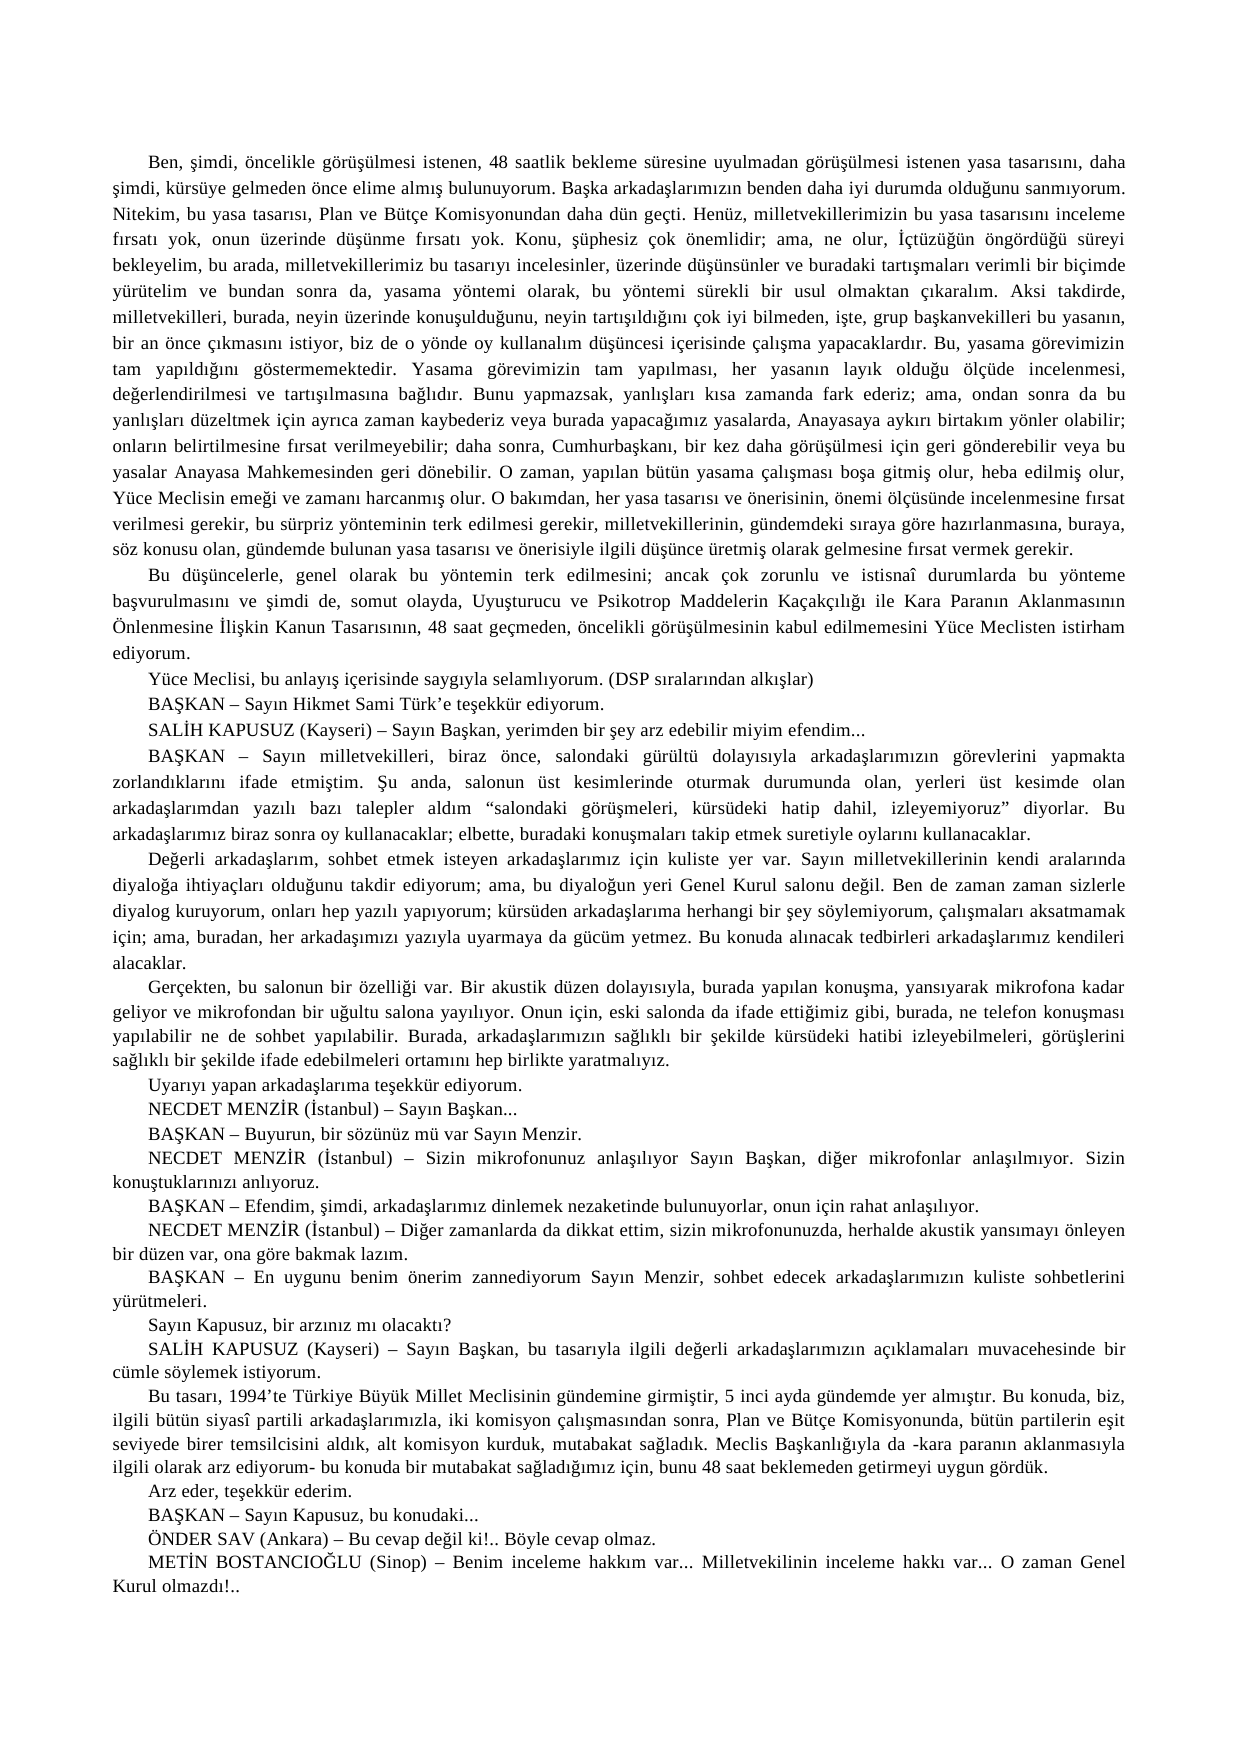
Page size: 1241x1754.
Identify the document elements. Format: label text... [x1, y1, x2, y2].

text Sayın Kapusuz, bir arzınız mı olacaktı? [112, 1312, 1128, 1336]
text NECDET MENZİR (İstanbul) – Sizin mikrofonunuz anlaşılıyor Sayın Başkan, diğer mikrofonlar anlaşılmıyor. Sizin konuştuklarınızı anlıyoruz. [112, 1145, 1128, 1194]
text BAŞKAN – Sayın milletvekilleri, biraz önce, salondaki gürültü dolayısıyla arkadaşlarımızın görevlerini yapmakta zorlandıklarını ifade etmiştim. Şu anda, salonun üst kesimlerinde oturmak durumunda olan, yerleri üst kesimde olan arkadaşlarımdan yazılı bazı talepler aldım “salondaki görüşmeleri, kürsüdeki hatip dahil, izleyemiyoruz” diyorlar. Bu arkadaşlarımız biraz sonra oy kullanacaklar; elbette, buradaki konuşmaları takip etmek suretiyle oylarını kullanacaklar. [112, 742, 1128, 845]
text Bu düşüncelerle, genel olarak bu yöntemin terk edilmesini; ancak çok zorunlu ve istisnaî durumlarda bu yönteme başvurulmasını ve şimdi de, somut olayda, Uyuşturucu ve Psikotrop Maddelerin Kaçakçılığı ile Kara Paranın Aklanmasının Önlenmesine İlişkin Kanun Tasarısının, 48 saat geçmeden, öncelikli görüşülmesinin kabul edilmemesini Yüce Meclisten istirham ediyorum. [112, 561, 1128, 664]
text BAŞKAN – Sayın Hikmet Sami Türk’e teşekkür ediyorum. [112, 690, 1128, 716]
text BAŞKAN – En uygunu benim önerim zannediyorum Sayın Menzir, sohbet edecek arkadaşlarımızın kuliste sohbetlerini yürütmeleri. [112, 1265, 1128, 1312]
text BAŞKAN – Sayın Kapusuz, bu konudaki... [112, 1502, 1128, 1526]
text Yüce Meclisi, bu anlayış içerisinde saygıyla selamlıyorum. (DSP sıralarından alkışlar) [112, 664, 1128, 690]
text ÖNDER SAV (Ankara) – Bu cevap değil ki!.. Böyle cevap olmaz. [112, 1526, 1128, 1550]
text SALİH KAPUSUZ (Kayseri) – Sayın Başkan, yerimden bir şey arz edebilir miyim efendim... [112, 716, 1128, 742]
text NECDET MENZİR (İstanbul) – Diğer zamanlarda da dikkat ettim, sizin mikrofonunuzda, herhalde akustik yansımayı önleyen bir düzen var, ona göre bakmak lazım. [112, 1217, 1128, 1265]
text Bu tasarı, 1994’te Türkiye Büyük Millet Meclisinin gündemine girmiştir, 5 inci ayda gündemde yer almıştır. Bu konuda, biz, ilgili bütün siyasî partili arkadaşlarımızla, iki komisyon çalışmasından sonra, Plan ve Bütçe Komisyonunda, bütün partilerin eşit seviyede birer temsilcisini aldık, alt komisyon kurduk, mutabakat sağladık. Meclis Başkanlığıyla da -kara paranın aklanmasıyla ilgili olarak arz ediyorum- bu konuda bir mutabakat sağladığımız için, bunu 48 saat beklemeden getirmeyi uygun gördük. [112, 1384, 1128, 1479]
text NECDET MENZİR (İstanbul) – Sayın Başkan... [112, 1096, 1128, 1121]
text Arz eder, teşekkür ederim. [112, 1479, 1128, 1502]
text Gerçekten, bu salonun bir özelliği var. Bir akustik düzen dolayısıyla, burada yapılan konuşma, yansıyarak mikrofona kadar geliyor ve mikrofondan bir uğultu salona yayılıyor. Onun için, eski salonda da ifade ettiğimiz gibi, burada, ne telefon konuşması yapılabilir ne de sohbet yapılabilir. Burada, arkadaşlarımızın sağlıklı bir şekilde kürsüdeki hatibi izleyebilmeleri, görüşlerini sağlıklı bir şekilde ifade edebilmeleri ortamını hep birlikte yaratmalıyız. [112, 974, 1128, 1072]
text BAŞKAN – Efendim, şimdi, arkadaşlarımız dinlemek nezaketinde bulunuyorlar, onun için rahat anlaşılıyor. [112, 1194, 1128, 1217]
text METİN BOSTANCIOĞLU (Sinop) – Benim inceleme hakkım var... Milletvekilinin inceleme hakkı var... O zaman Genel Kurul olmazdı!.. [112, 1550, 1128, 1597]
text SALİH KAPUSUZ (Kayseri) – Sayın Başkan, bu tasarıyla ilgili değerli arkadaşlarımızın açıklamaları muvacehesinde bir cümle söylemek istiyorum. [112, 1336, 1128, 1384]
text BAŞKAN – Buyurun, bir sözünüz mü var Sayın Menzir. [112, 1121, 1128, 1145]
text Ben, şimdi, öncelikle görüşülmesi istenen, 48 saatlik bekleme süresine uyulmadan görüşülmesi istenen yasa tasarısını, daha şimdi, kürsüye gelmeden önce elime almış bulunuyorum. Başka arkadaşlarımızın benden daha iyi durumda olduğunu sanmıyorum. Nitekim, bu yasa tasarısı, Plan ve Bütçe Komisyonundan daha dün geçti. Henüz, milletvekillerimizin bu yasa tasarısını inceleme fırsatı yok, onun üzerinde düşünme fırsatı yok. Konu, şüphesiz çok önemlidir; ama, ne olur, İçtüzüğün öngördüğü süreyi bekleyelim, bu arada, milletvekillerimiz bu tasarıyı incelesinler, üzerinde düşünsünler ve buradaki tartışmaları verimli bir biçimde yürütelim ve bundan sonra da, yasama yöntemi olarak, bu yöntemi sürekli bir usul olmaktan çıkaralım. Aksi takdirde, milletvekilleri, burada, neyin üzerinde konuşulduğunu, neyin tartışıldığını çok iyi bilmeden, işte, grup başkanvekilleri bu yasanın, bir an önce çıkmasını istiyor, biz de o yönde oy kullanalım düşüncesi içerisinde çalışma yapacaklardır. Bu, yasama görevimizin tam yapıldığını göstermemektedir. Yasama görevimizin tam yapılması, her yasanın layık olduğu ölçüde incelenmesi, değerlendirilmesi ve tartışılmasına bağlıdır. Bunu yapmazsak, yanlışları kısa zamanda fark ederiz; ama, ondan sonra da bu yanlışları düzeltmek için ayrıca zaman kaybederiz veya burada yapacağımız yasalarda, Anayasaya aykırı birtakım yönler olabilir; onların belirtilmesine fırsat verilmeyebilir; daha sonra, Cumhurbaşkanı, bir kez daha görüşülmesi için geri gönderebilir veya bu yasalar Anayasa Mahkemesinden geri dönebilir. O zaman, yapılan bütün yasama çalışması boşa gitmiş olur, heba edilmiş olur, Yüce Meclisin emeği ve zamanı harcanmış olur. O bakımdan, her yasa tasarısı ve önerisinin, önemi ölçüsünde incelenmesine fırsat verilmesi gerekir, bu sürpriz yönteminin terk edilmesi gerekir, milletvekillerinin, gündemdeki sıraya göre hazırlanmasına, buraya, söz konusu olan, gündemde bulunan yasa tasarısı ve önerisiyle ilgili düşünce üretmiş olarak gelmesine fırsat vermek gerekir. [112, 148, 1128, 561]
text Uyarıyı yapan arkadaşlarıma teşekkür ediyorum. [112, 1072, 1128, 1096]
text Değerli arkadaşlarım, sohbet etmek isteyen arkadaşlarımız için kuliste yer var. Sayın milletvekillerinin kendi aralarında diyaloğa ihtiyaçları olduğunu takdir ediyorum; ama, bu diyaloğun yeri Genel Kurul salonu değil. Ben de zaman zaman sizlerle diyalog kuruyorum, onları hep yazılı yapıyorum; kürsüden arkadaşlarıma herhangi bir şey söylemiyorum, çalışmaları aksatmamak için; ama, buradan, her arkadaşımızı yazıyla uyarmaya da gücüm yetmez. Bu konuda alınacak tedbirleri arkadaşlarımız kendileri alacaklar. [112, 845, 1128, 974]
